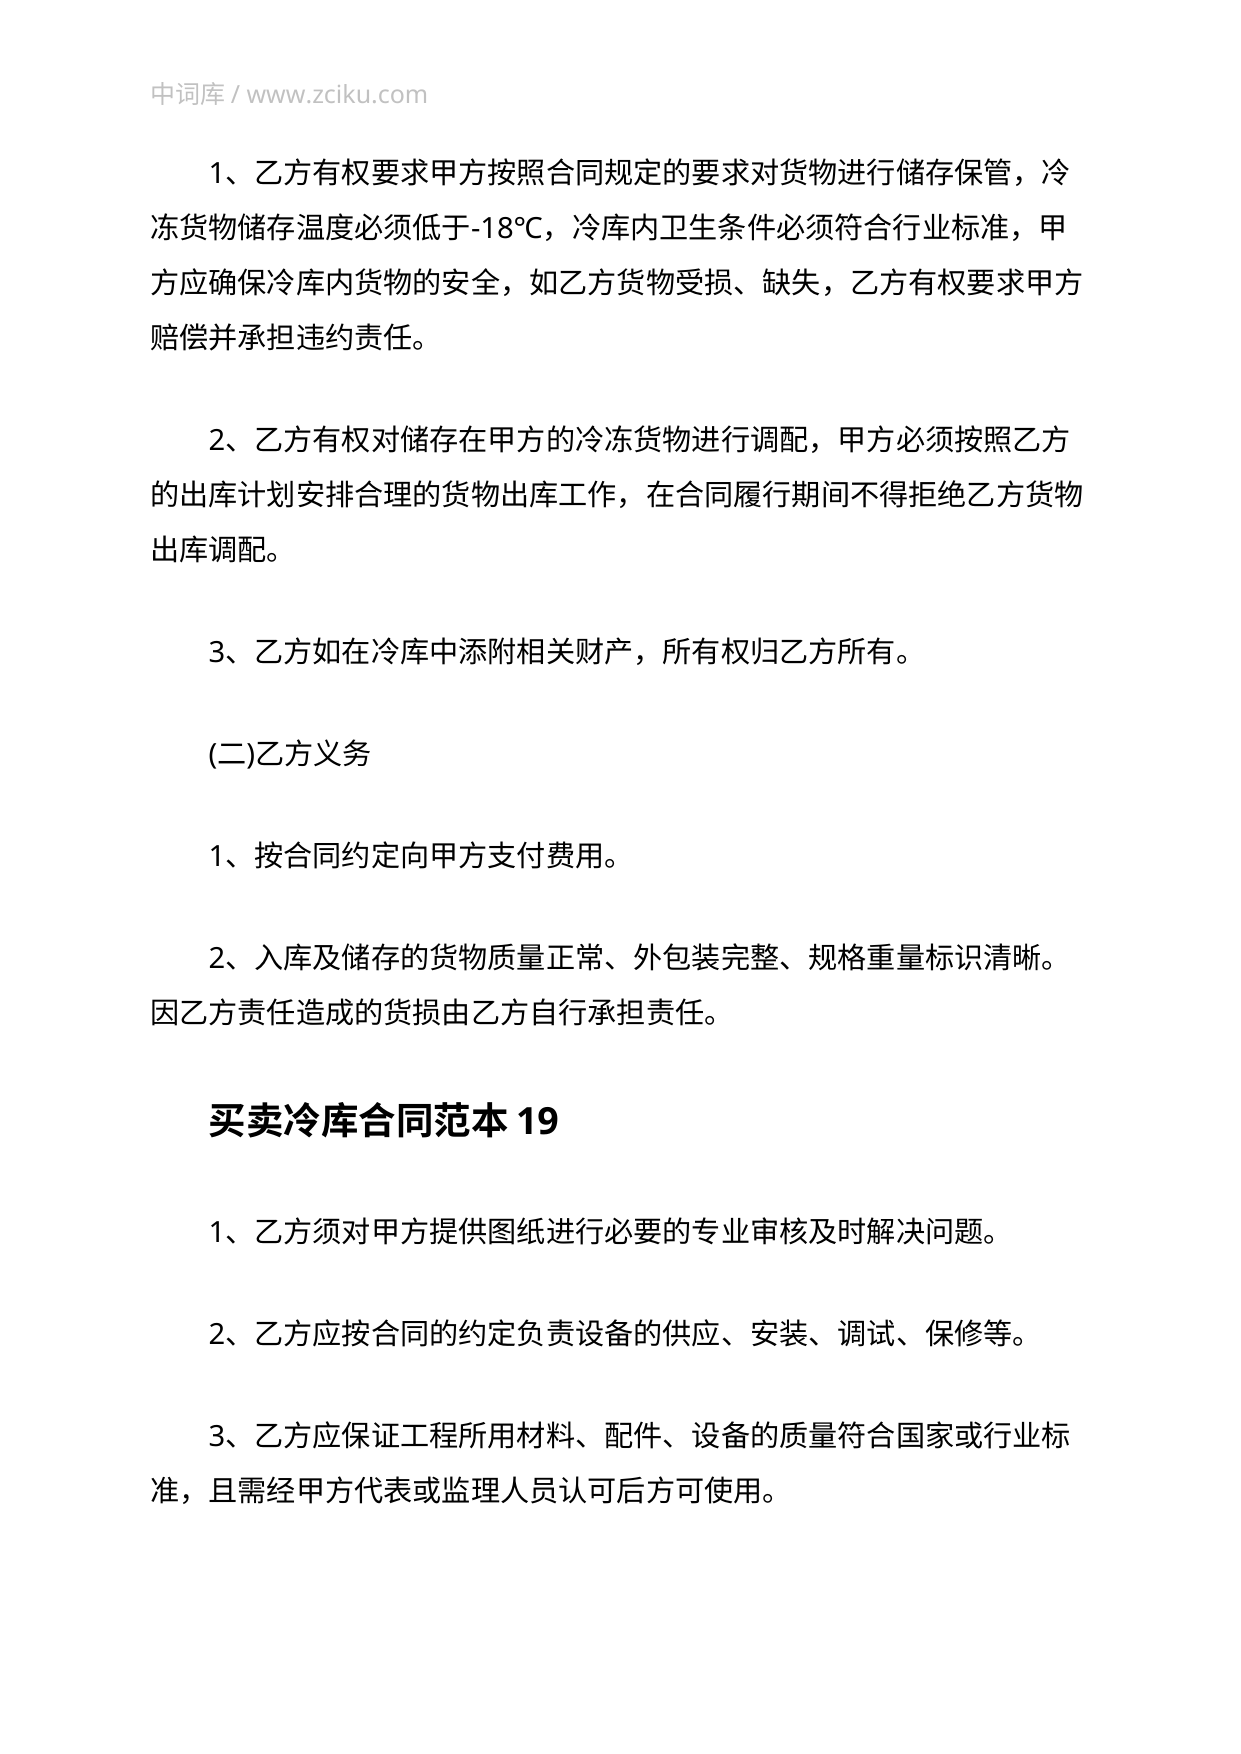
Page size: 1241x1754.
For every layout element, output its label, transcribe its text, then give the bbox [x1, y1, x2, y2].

text 买卖冷库合同范本19 [150, 1091, 1090, 1146]
text 1、乙方须对甲方提供图纸进行必要的专业审核及时解决问题。 [150, 1209, 1090, 1251]
text 2、乙方应按合同的约定负责设备的供应、安装、调试、保修等。 [150, 1311, 1090, 1353]
text 1、乙方有权要求甲方按照合同规定的要求对货物进行储存保管，冷冻货物储存温度必须低于-18℃，冷库内卫生条件必须符合行业标准，甲方应确保冷库内货物的安全，如乙方货物受损、缺失，乙方有权要求甲方赔偿并承担违约责任。 [150, 150, 1090, 357]
text 1、按合同约定向甲方支付费用。 [150, 832, 1090, 875]
text 3、乙方应保证工程所用材料、配件、设备的质量符合国家或行业标准，且需经甲方代表或监理人员认可后方可使用。 [150, 1413, 1090, 1510]
text 2、入库及储存的货物质量正常、外包装完整、规格重量标识清晰。因乙方责任造成的货损由乙方自行承担责任。 [150, 934, 1090, 1032]
text 3、乙方如在冷库中添附相关财产，所有权归乙方所有。 [150, 628, 1090, 671]
text 2、乙方有权对储存在甲方的冷冻货物进行调配，甲方必须按照乙方的出库计划安排合理的货物出库工作，在合同履行期间不得拒绝乙方货物出库调配。 [150, 417, 1090, 569]
text (二)乙方义务 [150, 730, 1090, 773]
